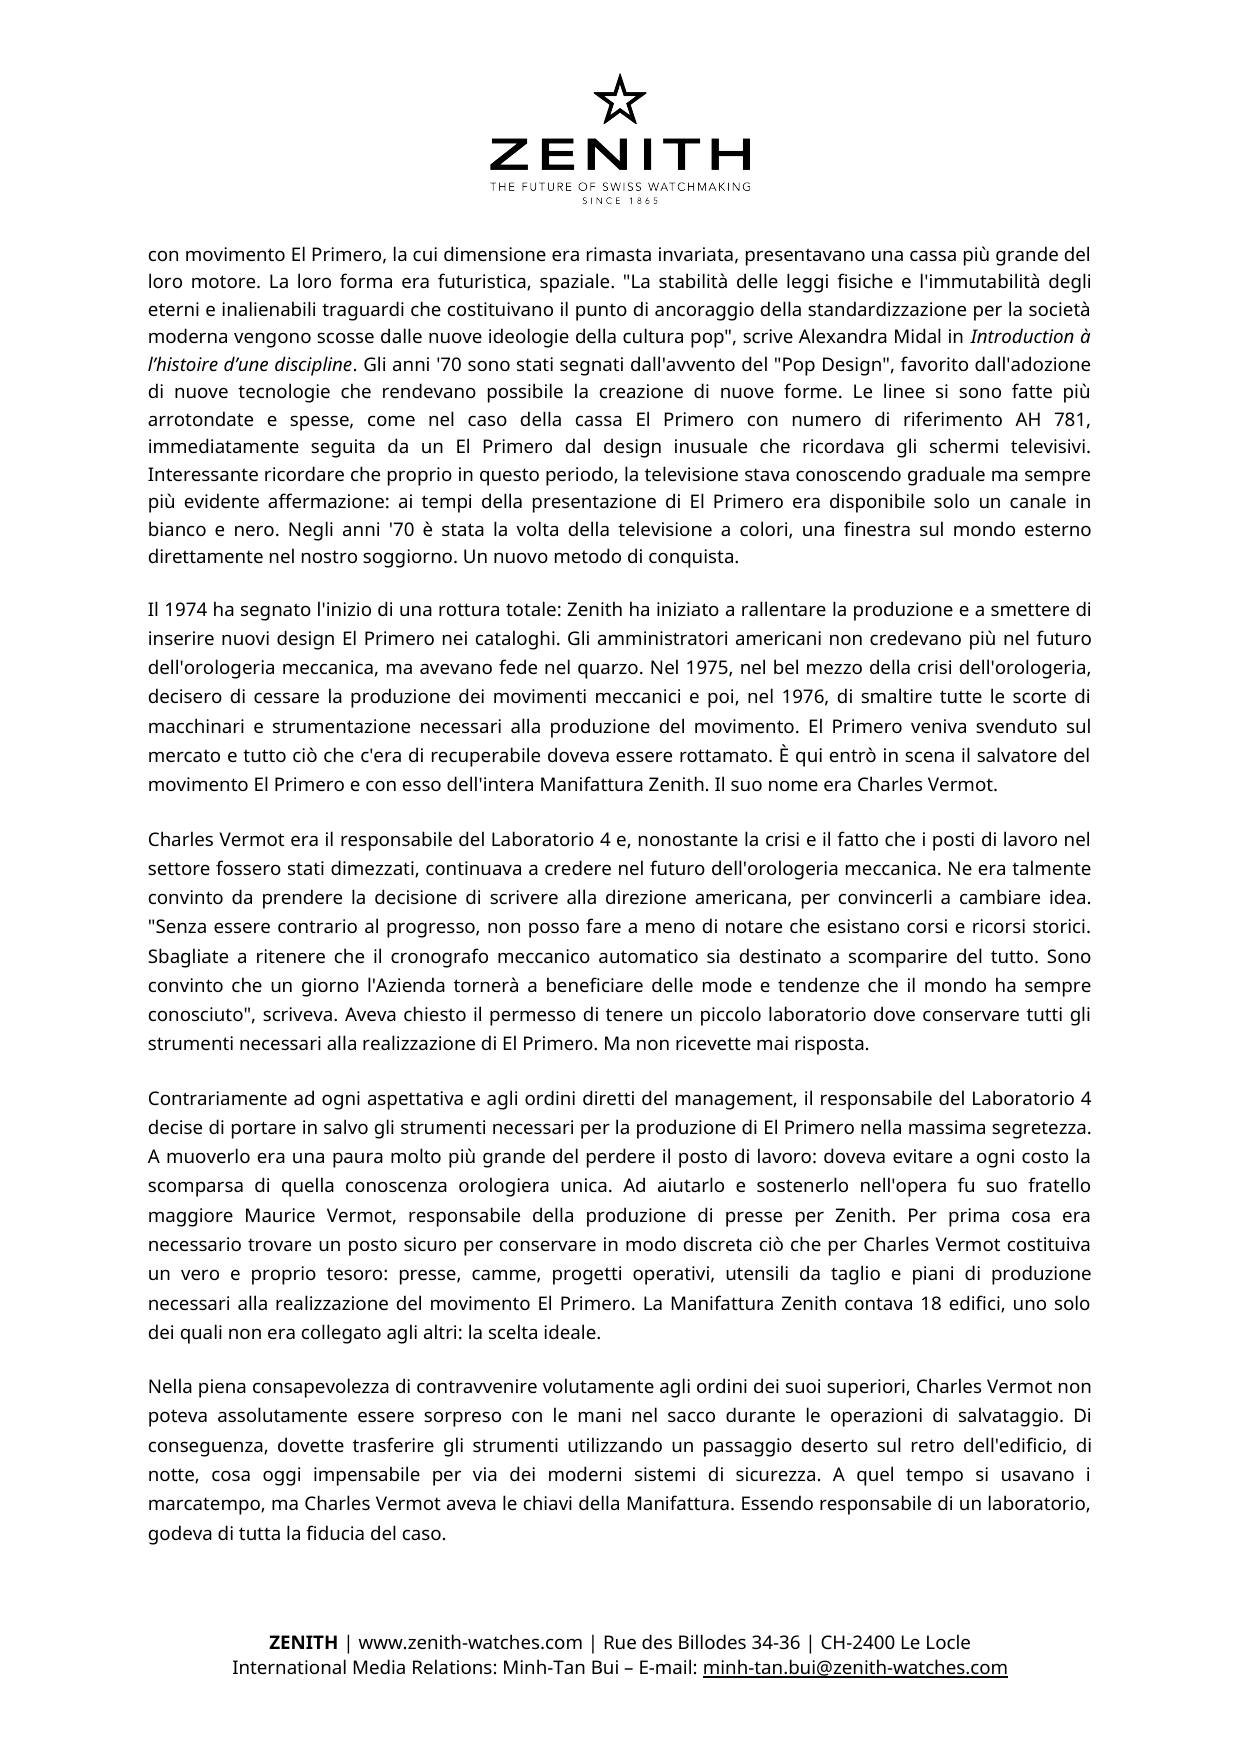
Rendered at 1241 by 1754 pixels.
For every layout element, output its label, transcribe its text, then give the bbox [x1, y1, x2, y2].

text Contrariamente ad ogni aspettativa e agli ordini diretti del management, il responsabile del Laboratorio 4 decise di portare in salvo gli strumenti necessari per la produzione di El Primero nella massima segretezza. A muoverlo era una paura molto più grande del perdere il posto di lavoro: doveva evitare a ogni costo la scomparsa di quella conoscenza orologiera unica. Ad aiutarlo e sostenerlo nell'opera fu suo fratello maggiore Maurice Vermot, responsabile della produzione di presse per Zenith. Per prima cosa era necessario trovare un posto sicuro per conservare in modo discreta ciò che per Charles Vermot costituiva un vero e proprio tesoro: presse, camme, progetti operativi, utensili da taglio e piani di produzione necessari alla realizzazione del movimento El Primero. La Manifattura Zenith contava 18 edifici, uno solo dei quali non era collegato agli altri: la scelta ideale. [148, 1085, 1093, 1345]
text Nella piena consapevolezza di contravvenire volutamente agli ordini dei suoi superiori, Charles Vermot non poteva assolutamente essere sorpreso con le mani nel sacco durante le operazioni di salvataggio. Di conseguenza, dovette trasferire gli strumenti utilizzando un passaggio deserto sul retro dell'edificio, di notte, cosa oggi impensabile per via dei moderni sistemi di sicurezza. A quel tempo si usavano i marcatempo, ma Charles Vermot aveva le chiavi della Manifattura. Essendo responsabile di un laboratorio, godeva di tutta la fiducia del caso. [148, 1373, 1093, 1545]
text Charles Vermot era il responsabile del Laboratorio 4 e, nonostante la crisi e il fatto che i posti di lavoro nel settore fossero stati dimezzati, continuava a credere nel futuro dell'orologeria meccanica. Ne era talmente convinto da prendere la decisione di scrivere alla direzione americana, per convincerli a cambiare idea. "Senza essere contrario al progresso, non posso fare a meno di notare che esistano corsi e ricorsi storici. Sbagliate a ritenere che il cronografo meccanico automatico sia destinato a scomparire del tutto. Sono convinto che un giorno l'Azienda tornerà a beneficiare delle mode e tendenze che il mondo ha sempre conosciuto", scriveva. Aveva chiesto il permesso di tenere un piccolo laboratorio dove conservare tutti gli strumenti necessari alla realizzazione di El Primero. Ma non ricevette mai risposta. [148, 826, 1093, 1056]
text Il 1974 ha segnato l'inizio di una rottura totale: Zenith ha iniziato a rallentare la produzione e a smettere di inserire nuovi design El Primero nei cataloghi. Gli amministratori americani non credevano più nel futuro dell'orologeria meccanica, ma avevano fede nel quarzo. Nel 1975, nel bel mezzo della crisi dell'orologeria, decisero di cessare la produzione dei movimenti meccanici e poi, nel 1976, di smaltire tutte le scorte di macchinari e strumentazione necessari alla produzione del movimento. El Primero veniva svenduto sul mercato e tutto ciò che c'era di recuperabile doveva essere rottamato. È qui entrò in scena il salvatore del movimento El Primero e con esso dell'intera Manifattura Zenith. Il suo nome era Charles Vermot. [148, 596, 1093, 797]
picture [490, 73, 750, 204]
